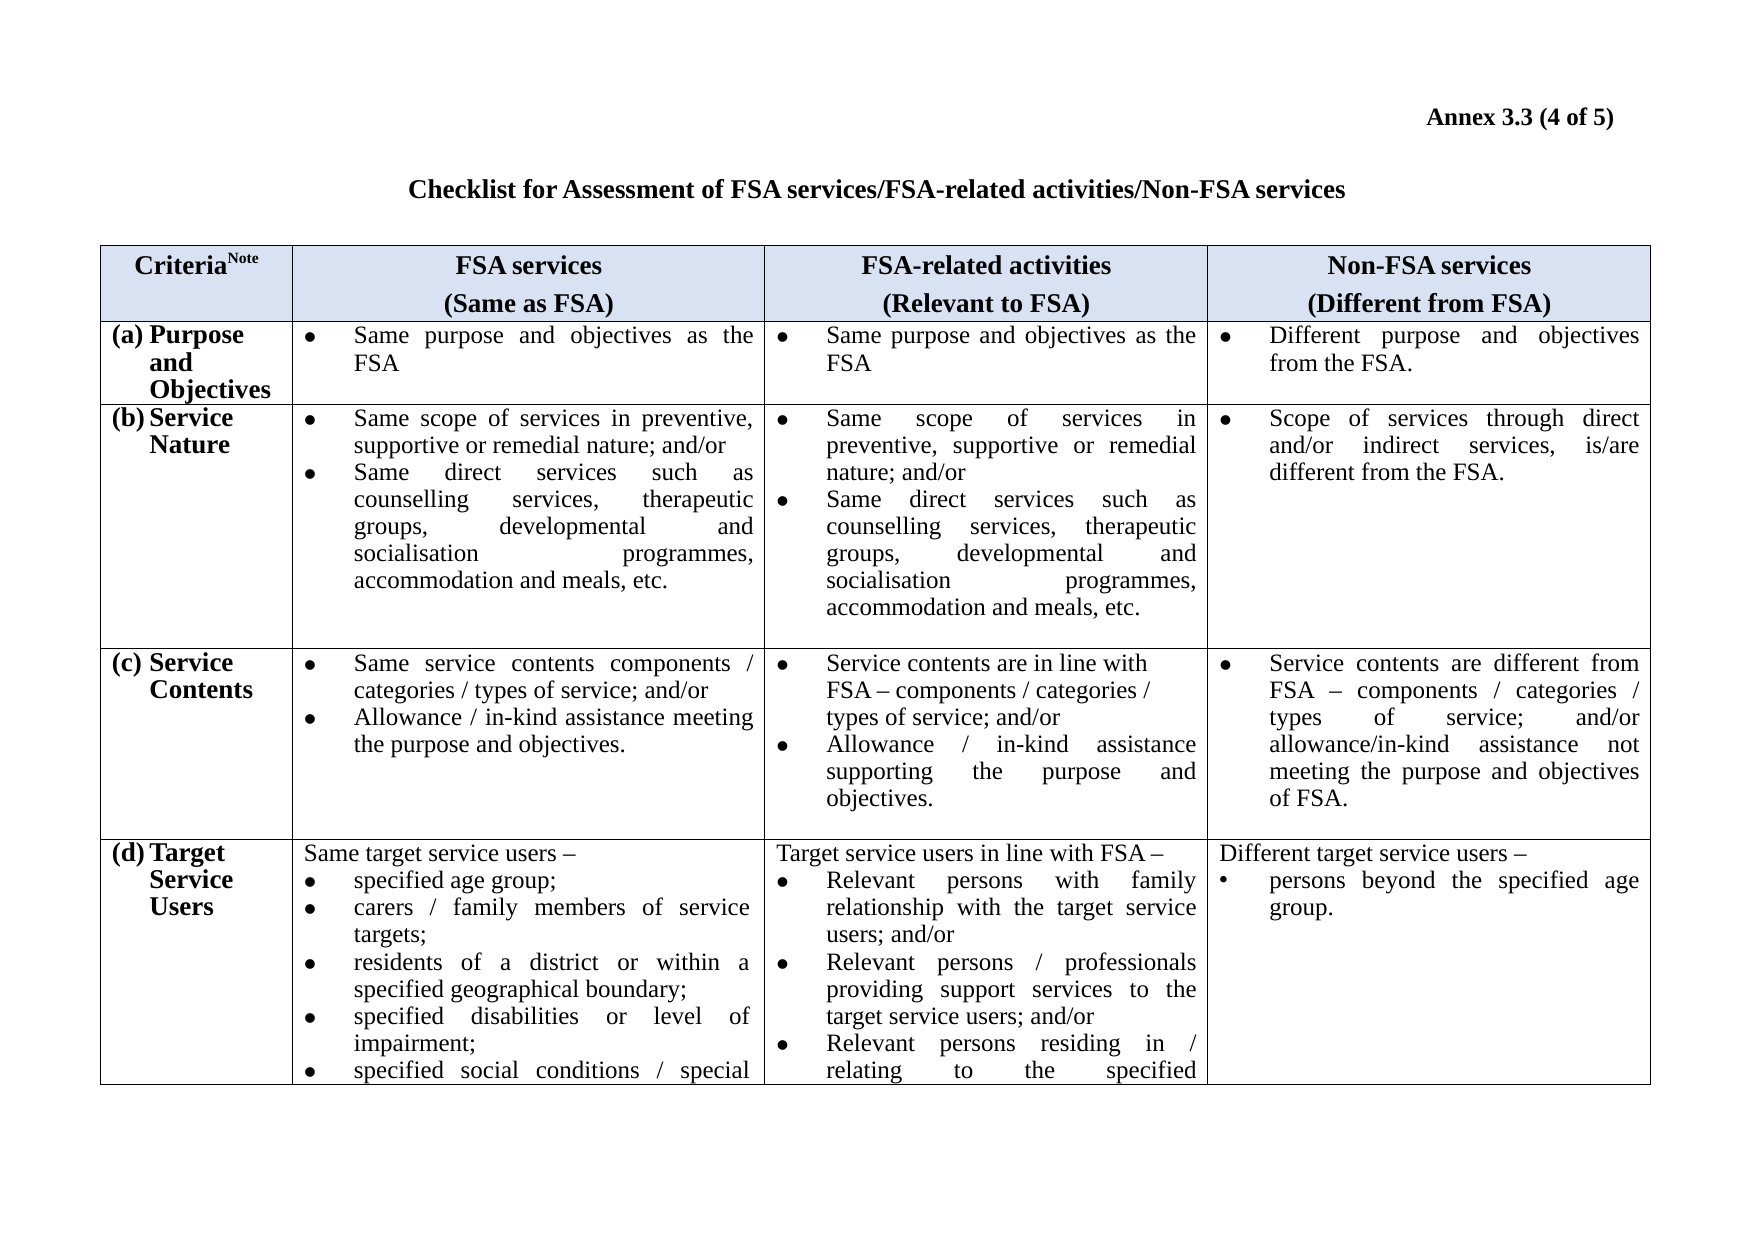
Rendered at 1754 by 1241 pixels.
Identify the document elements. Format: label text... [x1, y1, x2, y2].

table_cell Different purpose and objectives from the FSA. [1208, 322, 1650, 403]
table_cell Service contents are different from FSA – components / categories / types of service; and/or allowance/in-kind assistance not meeting the purpose and objectives of FSA. [1208, 649, 1650, 839]
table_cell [765, 840, 1207, 1084]
text Checklist for Assessment of FSA services/FSA-related activities/Non-FSA services [130, 170, 1624, 208]
table_cell Same service contents components / categories / types of service; and/or Allowance / in-kind assistance meeting the purpose and objectives. [293, 649, 764, 839]
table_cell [293, 840, 764, 1084]
table_cell Service Nature [101, 405, 292, 648]
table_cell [1208, 840, 1650, 1084]
table_cell Scope of services through direct and/or indirect services, is/are different from the FSA. [1208, 405, 1650, 648]
table_cell Same purpose and objectives as the FSA [293, 322, 764, 403]
table_header CriteriaNote [101, 246, 292, 321]
table_cell Service Contents [101, 649, 292, 839]
table_cell Same purpose and objectives as the FSA [765, 322, 1207, 403]
table_header FSA services (Same as FSA) [293, 246, 764, 321]
table_cell Purpose and Objectives [101, 322, 292, 403]
table_cell Service contents are in line with FSA – components / categories / types of service; and/or Allowance / in-kind assistance supporting the purpose and objectives. [765, 649, 1207, 839]
table_cell Target Service Users [101, 840, 292, 1084]
table_header FSA-related activities (Relevant to FSA) [765, 246, 1207, 321]
table_cell Same scope of services in preventive, supportive or remedial nature; and/or Same direct services such as counselling services, therapeutic groups, developmental and socialisation programmes, accommodation and meals, etc. [765, 405, 1207, 648]
table_cell Same scope of services in preventive, supportive or remedial nature; and/or Same direct services such as counselling services, therapeutic groups, developmental and socialisation programmes, accommodation and meals, etc. [293, 405, 764, 648]
table_header Non-FSA services (Different from FSA) [1208, 246, 1650, 321]
